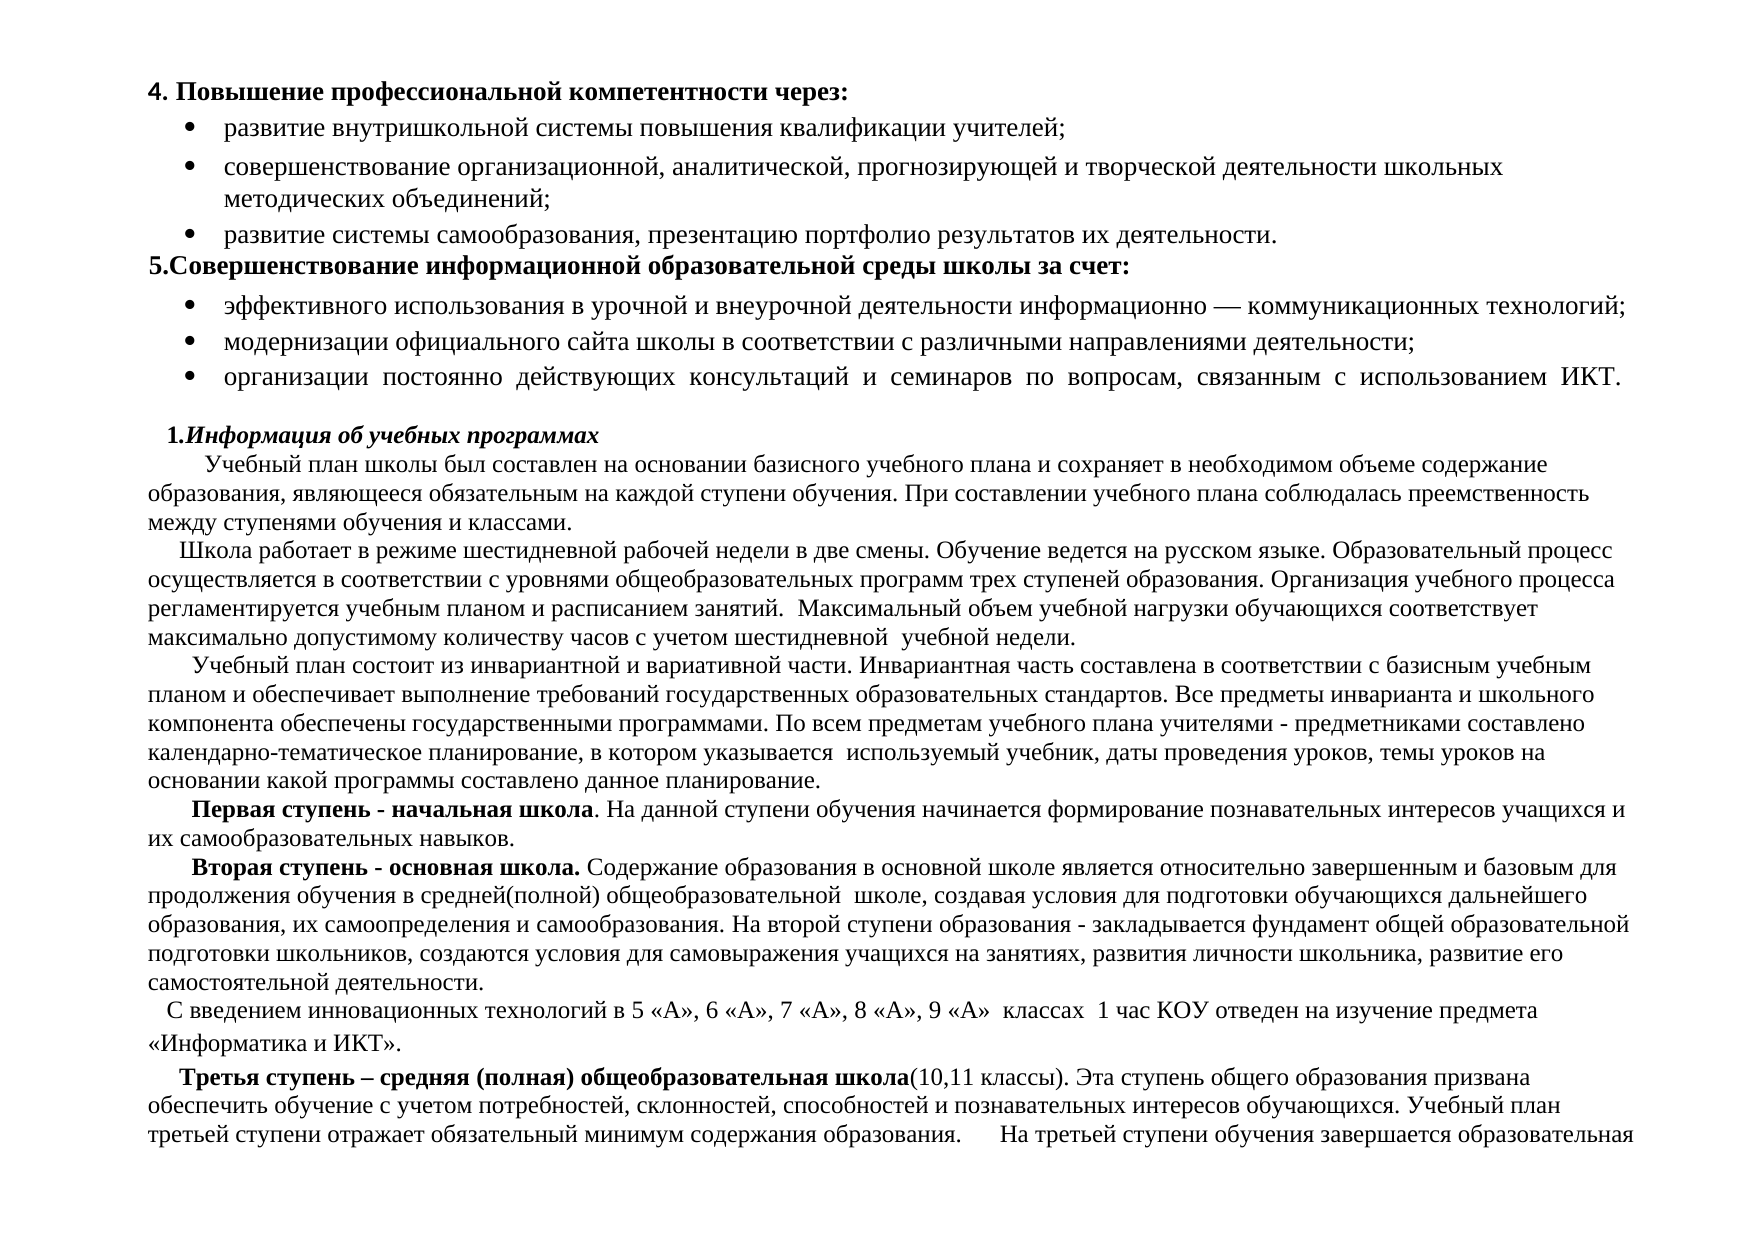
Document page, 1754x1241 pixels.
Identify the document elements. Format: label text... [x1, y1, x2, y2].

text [148, 1062, 1636, 1148]
text Учебный план школы был составлен на основании базисного учебного плана и сохраняет в необходимом объеме содержание образования, являющееся обязательным на каждой ступени обучения. При составлении учебного плана соблюдалась преемственность между ступенями обучения и классами. [148, 449, 1636, 536]
text Вторая ступень - основная школа. Содержание образования в основной школе является относительно завершенным и базовым для продолжения обучения в средней(полной) общеобразовательной школе, создавая условия для подготовки обучающихся дальнейшего образования, их самоопределения и самообразования. На второй ступени образования - закладывается фундамент общей образовательной подготовки школьников, создаются условия для самовыражения учащихся на занятиях, развития личности школьника, развитие его самостоятельной деятельности. [148, 852, 1636, 996]
text 1.Информация об учебных программах [148, 421, 1636, 449]
text Учебный план состоит из инвариантной и вариативной части. Инвариантная часть составлена в соответствии с базисным учебным планом и обеспечивает выполнение требований государственных образовательных стандартов. Все предметы инварианта и школьного компонента обеспечены государственными программами. По всем предметам учебного плана учителями - предметниками составлено календарно-тематическое планирование, в котором указывается используемый учебник, даты проведения уроков, темы уроков на основании какой программы составлено данное планирование. [148, 651, 1636, 794]
text 5.Совершенствование информационной образовательной среды школы за счет: [148, 249, 1636, 280]
text Школа работает в режиме шестидневной рабочей недели в две смены. Обучение ведется на русском языке. Образовательный процесс осуществляется в соответствии с уровнями общеобразовательных программ трех ступеней образования. Организация учебного процесса регламентируется учебным планом и расписанием занятий. Максимальный объем учебной нагрузки обучающихся соответствует максимально допустимому количеству часов с учетом шестидневной учебной недели. [148, 536, 1636, 651]
list развитие внутришкольной системы повышения квалификации учителей; [185, 111, 1636, 142]
list организации постоянно действующих консультаций и семинаров по вопросам, связанным с использованием ИКТ. [185, 361, 1636, 392]
list модернизации официального сайта школы в соответствии с различными направлениями деятельности; [185, 325, 1636, 356]
list эффективного использования в урочной и внеурочной деятельности информационно — коммуникационных технологий; [185, 289, 1636, 320]
list совершенствование организационной, аналитической, прогнозирующей и творческой деятельности школьных методических объединений; [185, 150, 1636, 213]
text С введением инновационных технологий в 5 «А», 6 «А», 7 «А», 8 «А», 9 «А» классах 1 час КОУ отведен на изучение предмета «Информатика и ИКТ». [148, 996, 1636, 1057]
list развитие системы самообразования, презентацию портфолио результатов их деятельности. [185, 218, 1636, 249]
text Первая ступень - начальная школа. На данной ступени обучения начинается формирование познавательных интересов учащихся и их самообразовательных навыков. [148, 794, 1636, 852]
list Повышение профессиональной компетентности через: [148, 74, 1636, 107]
